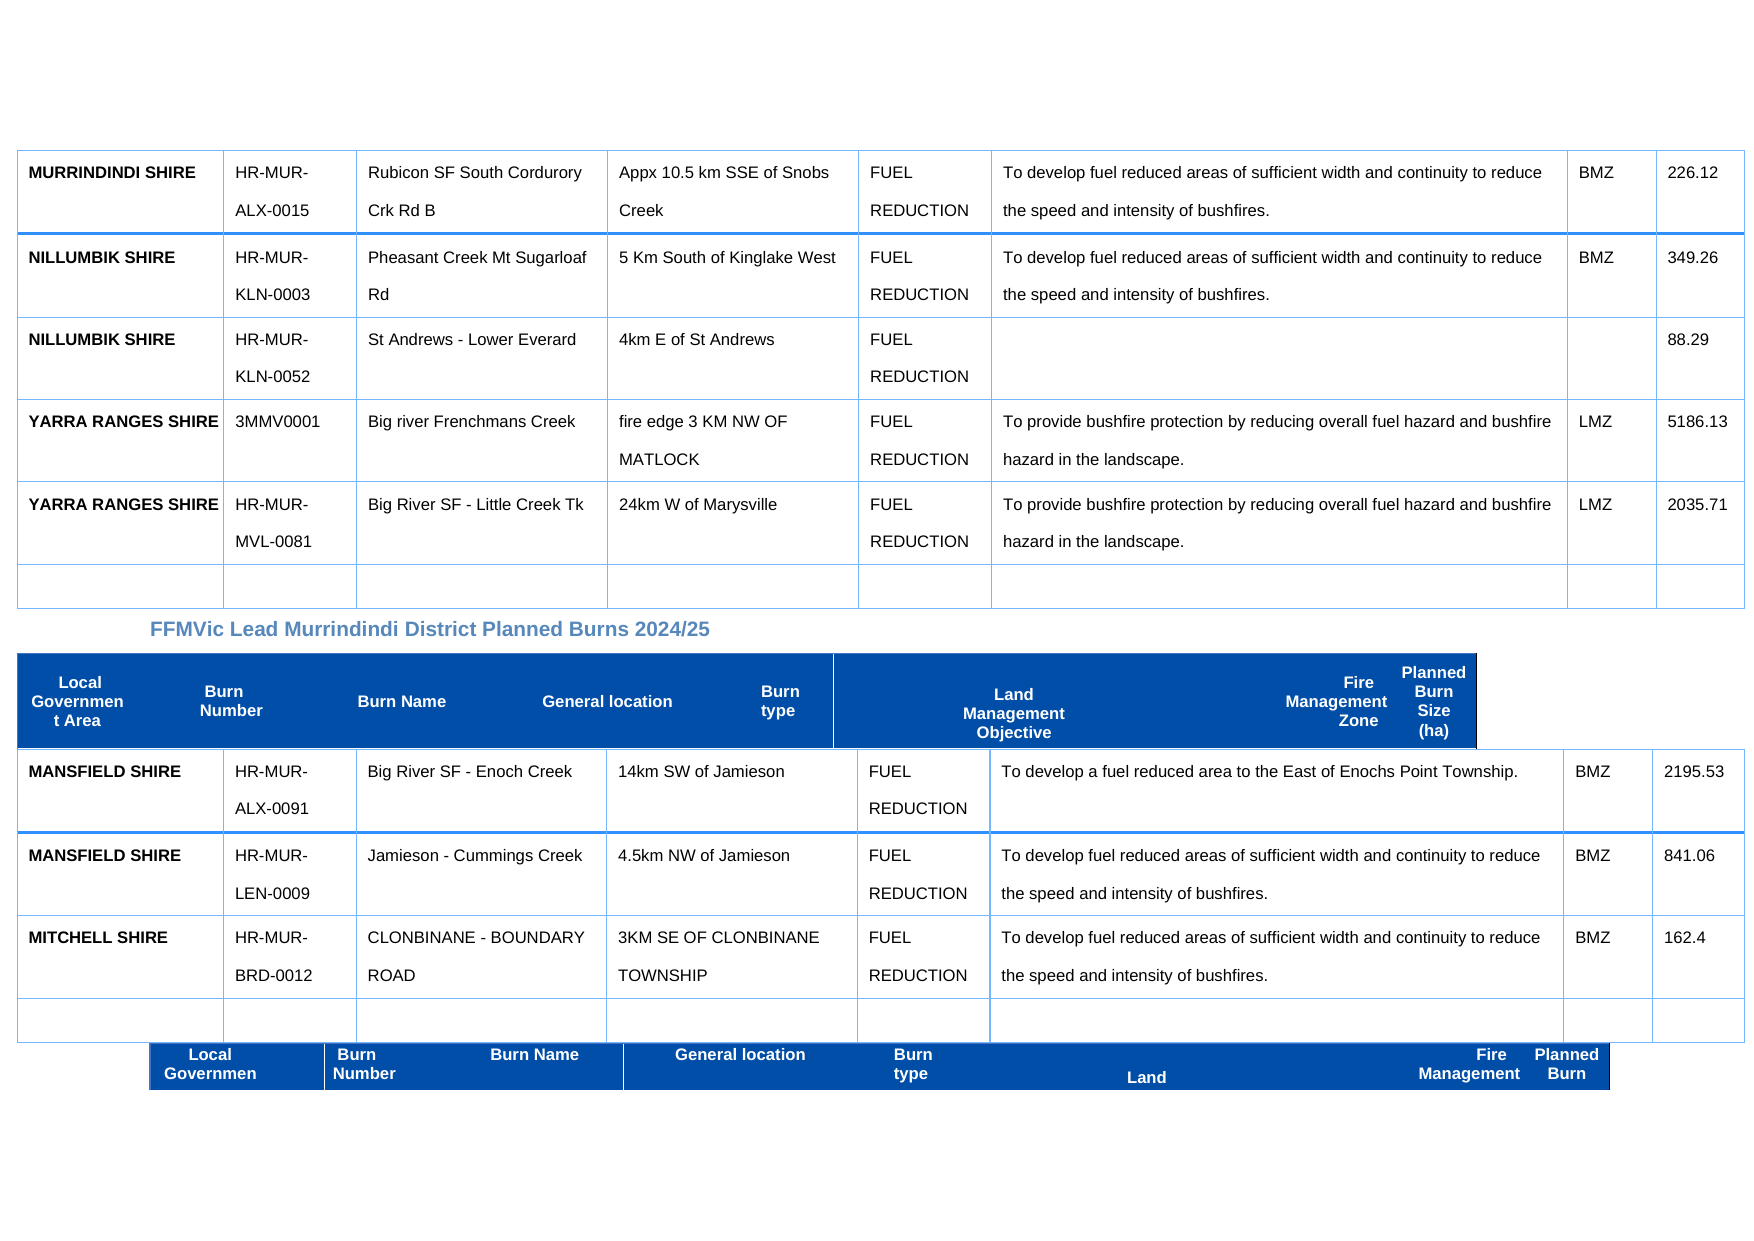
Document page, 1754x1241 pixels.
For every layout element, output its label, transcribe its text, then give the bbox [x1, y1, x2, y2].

table_cell 3KM SE OF CLONBINANE TOWNSHIP [607, 916, 857, 997]
table_cell NILLUMBIK SHIRE [18, 318, 223, 399]
table_cell [607, 999, 857, 1042]
table_cell FUEL REDUCTION [859, 318, 991, 399]
table_cell [859, 565, 991, 608]
table_header BMZ [1568, 151, 1656, 232]
table_cell HR-MUR- LEN-0009 [224, 834, 356, 915]
table_cell 162.4 [1653, 916, 1744, 997]
table_cell YARRA RANGES SHIRE [18, 482, 223, 563]
table_header [1224, 1044, 1372, 1090]
table_header HR-MUR- ALX-0015 [224, 151, 356, 232]
table_header 14km SW of Jamieson [607, 750, 857, 831]
table_cell [357, 565, 607, 608]
table_cell CLONBINANE - BOUNDARY ROAD [357, 916, 606, 997]
table_cell HR-MUR- KLN-0003 [224, 235, 356, 317]
table_header Burn Name [479, 1044, 623, 1090]
table_cell Jamieson - Cummings Creek [357, 834, 606, 915]
table_cell To provide bushfire protection by reducing overall fuel hazard and bushfire hazard in the landscape. [992, 400, 1567, 481]
table_cell 88.29 [1657, 318, 1744, 399]
table_header Burn type [724, 654, 833, 748]
table_cell BMZ [1568, 235, 1656, 317]
table_cell [18, 999, 223, 1042]
table_cell [991, 999, 1563, 1042]
table_header Planned Burn Size (ha) [1389, 654, 1476, 748]
table_cell FUEL REDUCTION [858, 916, 989, 997]
table_cell 4.5km NW of Jamieson [607, 834, 857, 915]
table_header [1522, 1044, 1609, 1090]
table_header Burn type [857, 1044, 966, 1090]
table_cell HR-MUR- KLN-0052 [224, 318, 356, 399]
table_cell NILLUMBIK SHIRE [18, 235, 223, 317]
table_cell 841.06 [1653, 834, 1744, 915]
table_cell MANSFIELD SHIRE [18, 834, 223, 915]
table_cell Pheasant Creek Mt Sugarloaf Rd [357, 235, 607, 317]
table_cell BMZ [1564, 916, 1652, 997]
table_cell YARRA RANGES SHIRE [18, 400, 223, 481]
table_cell To develop fuel reduced areas of sufficient width and continuity to reduce the speed and intensity of bushfires. [991, 916, 1563, 997]
table_cell fire edge 3 KM NW OF MATLOCK [608, 400, 858, 481]
table_cell HR-MUR- BRD-0012 [224, 916, 356, 997]
table_cell St Andrews - Lower Everard [357, 318, 607, 399]
table_header Burn Number [192, 654, 346, 748]
table_cell [18, 565, 223, 608]
table_cell FUEL REDUCTION [859, 400, 991, 481]
table_cell [224, 565, 356, 608]
table_cell FUEL REDUCTION [859, 482, 991, 563]
table_header Local Government Area [18, 654, 192, 748]
table_cell [1564, 999, 1652, 1042]
table_cell To develop fuel reduced areas of sufficient width and continuity to reduce the speed and intensity of bushfires. [991, 834, 1563, 915]
table_header MANSFIELD SHIRE [18, 750, 223, 831]
table_cell [1657, 565, 1744, 608]
table_header BMZ [1564, 750, 1652, 831]
table_cell 3MMV0001 [224, 400, 356, 481]
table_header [966, 1044, 1224, 1090]
table_header FUEL REDUCTION [858, 750, 989, 831]
table_header MURRINDINDI SHIRE [18, 151, 223, 232]
table_cell [992, 565, 1567, 608]
table_cell LMZ [1568, 400, 1656, 481]
table_cell FUEL REDUCTION [859, 235, 991, 317]
table_header Appx 10.5 km SSE of Snobs Creek [608, 151, 858, 232]
table_cell BMZ [1564, 834, 1652, 915]
table_cell [357, 999, 606, 1042]
table_cell [992, 318, 1567, 399]
table_header Burn Number [325, 1044, 479, 1090]
table_cell 5186.13 [1657, 400, 1744, 481]
table_cell 4km E of St Andrews [608, 318, 858, 399]
table_header To develop a fuel reduced area to the East of Enochs Point Township. [991, 750, 1563, 831]
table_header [151, 1044, 324, 1090]
table_cell LMZ [1568, 482, 1656, 563]
table_cell Big River SF - Little Creek Tk [357, 482, 607, 563]
table_header 226.12 [1657, 151, 1744, 232]
table_cell Big river Frenchmans Creek [357, 400, 607, 481]
table_cell [1653, 999, 1744, 1042]
table_header Rubicon SF South Cordurory Crk Rd B [357, 151, 607, 232]
table_cell 349.26 [1657, 235, 1744, 317]
table_header Burn Name [346, 654, 491, 748]
table_header Big River SF - Enoch Creek [357, 750, 606, 831]
table_header HR-MUR- ALX-0091 [224, 750, 356, 831]
table_cell FUEL REDUCTION [858, 834, 989, 915]
table_cell 2035.71 [1657, 482, 1744, 563]
table_header To develop fuel reduced areas of sufficient width and continuity to reduce the speed and intensity of bushfires. [992, 151, 1567, 232]
table_cell [1568, 318, 1656, 399]
table_header General location [491, 654, 724, 748]
table_cell To develop fuel reduced areas of sufficient width and continuity to reduce the speed and intensity of bushfires. [992, 235, 1567, 317]
table_header [1091, 654, 1239, 748]
table_header General location [624, 1044, 857, 1090]
table_header Fire Management Zone [1239, 654, 1389, 748]
table_cell 5 Km South of Kinglake West [608, 235, 858, 317]
table_cell HR-MUR- MVL-0081 [224, 482, 356, 563]
table_header Land Management Objective [834, 654, 1091, 748]
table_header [1372, 1044, 1522, 1090]
table_cell To provide bushfire protection by reducing overall fuel hazard and bushfire hazard in the landscape. [992, 482, 1567, 563]
table_header FUEL REDUCTION [859, 151, 991, 232]
table_header 2195.53 [1653, 750, 1744, 831]
table_cell [1568, 565, 1656, 608]
table_cell 24km W of Marysville [608, 482, 858, 563]
text FFMVic Lead Murrindindi District Planned Burns 2024/25 [150, 616, 1609, 641]
table_cell [608, 565, 858, 608]
table_cell [224, 999, 356, 1042]
table_cell MITCHELL SHIRE [18, 916, 223, 997]
table_cell [858, 999, 989, 1042]
